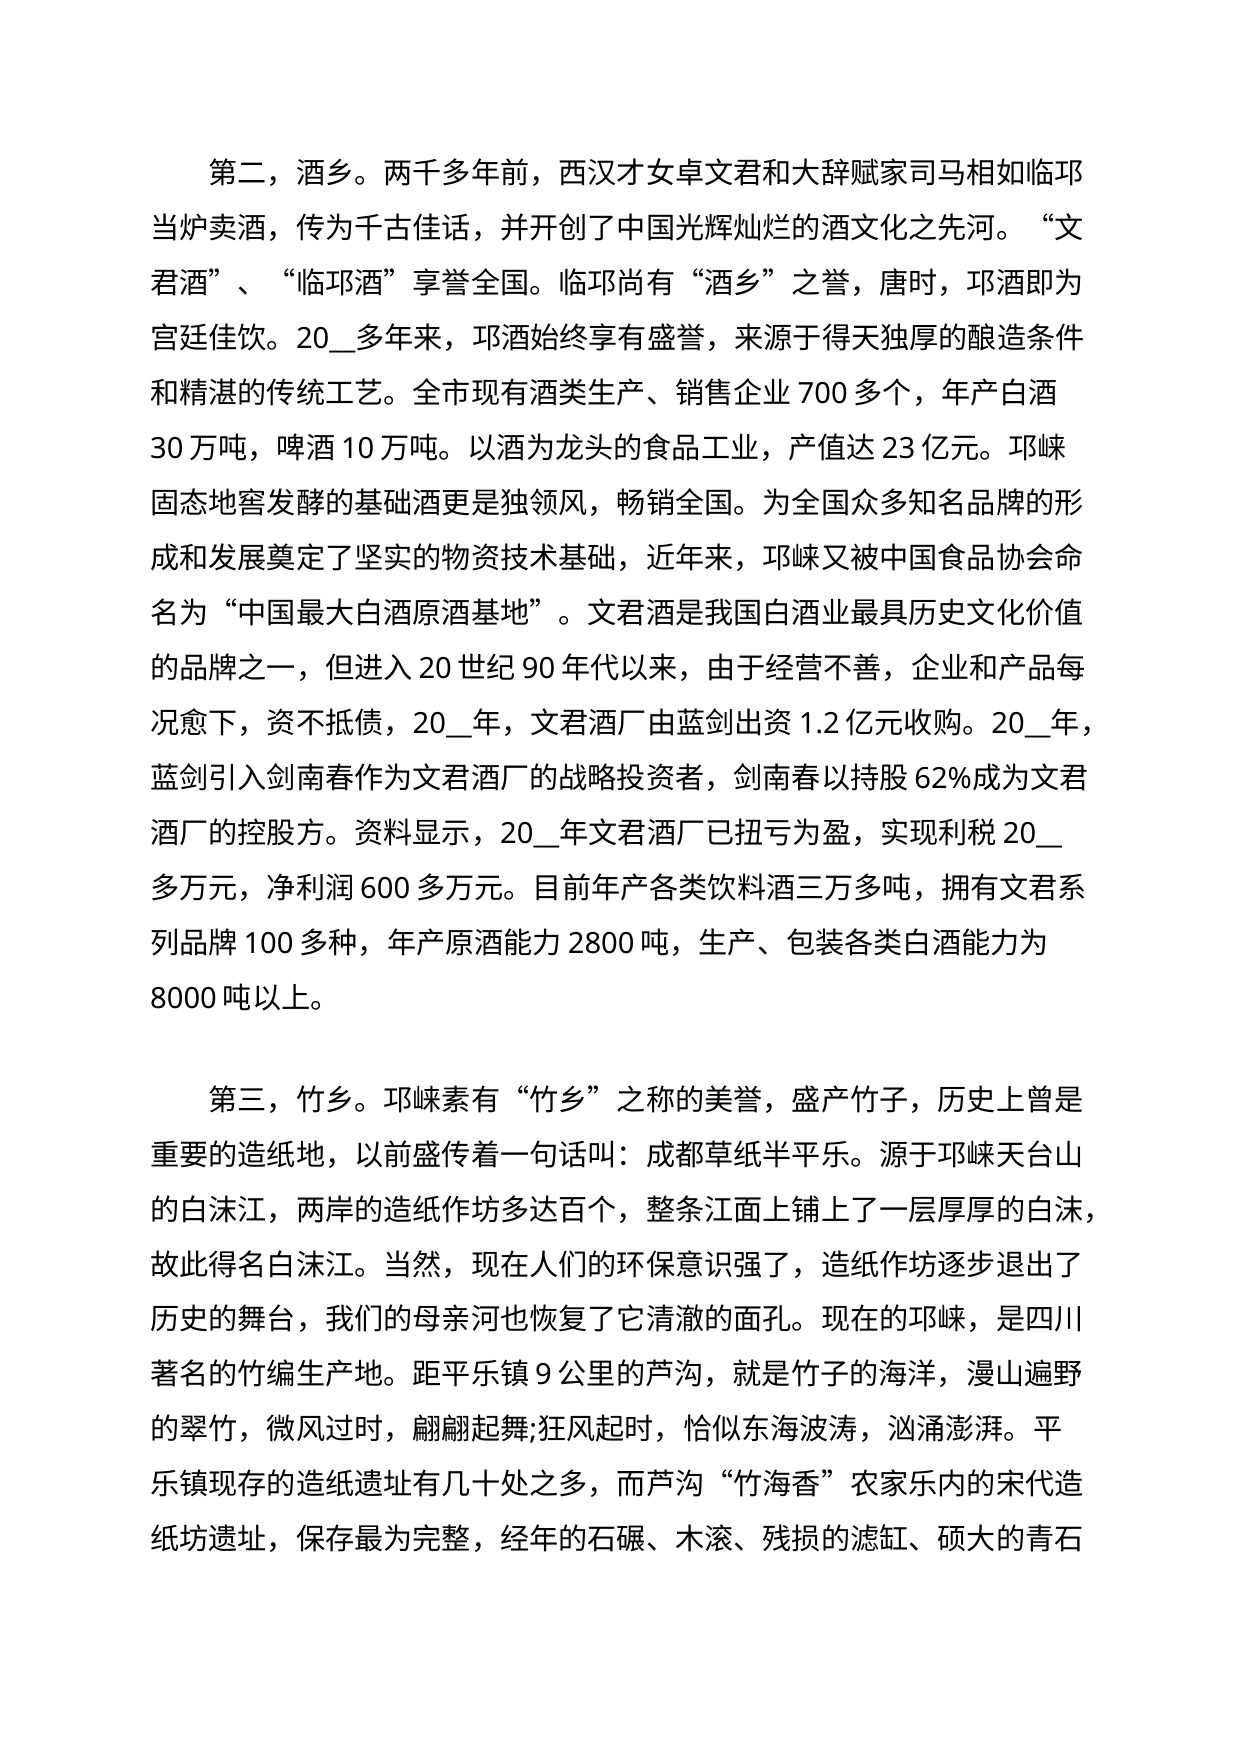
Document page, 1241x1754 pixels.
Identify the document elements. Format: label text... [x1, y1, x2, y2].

text 第二，酒乡。两千多年前，西汉才女卓文君和大辞赋家司马相如临邛当炉卖酒，传为千古佳话，并开创了中国光辉灿烂的酒文化之先河。“文君酒”、“临邛酒”享誉全国。临邛尚有“酒乡”之誉，唐时，邛酒即为宫廷佳饮。20__多年来，邛酒始终享有盛誉，来源于得天独厚的酿造条件和精湛的传统工艺。全市现有酒类生产、销售企业700多个，年产白酒30万吨，啤酒10万吨。以酒为龙头的食品工业，产值达23亿元。邛崃固态地窖发酵的基础酒更是独领风，畅销全国。为全国众多知名品牌的形成和发展奠定了坚实的物资技术基础，近年来，邛崃又被中国食品协会命名为“中国最大白酒原酒基地”。文君酒是我国白酒业最具历史文化价值的品牌之一，但进入20世纪90年代以来，由于经营不善，企业和产品每况愈下，资不抵债，20__年，文君酒厂由蓝剑出资1.2亿元收购。20__年，蓝剑引入剑南春作为文君酒厂的战略投资者，剑南春以持股62%成为文君酒厂的控股方。资料显示，20__年文君酒厂已扭亏为盈，实现利税20__多万元，净利润600多万元。目前年产各类饮料酒三万多吨，拥有文君系列品牌100多种，年产原酒能力2800吨，生产、包装各类白酒能力为8000吨以上。 [150, 150, 1090, 1017]
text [150, 1076, 1090, 1558]
